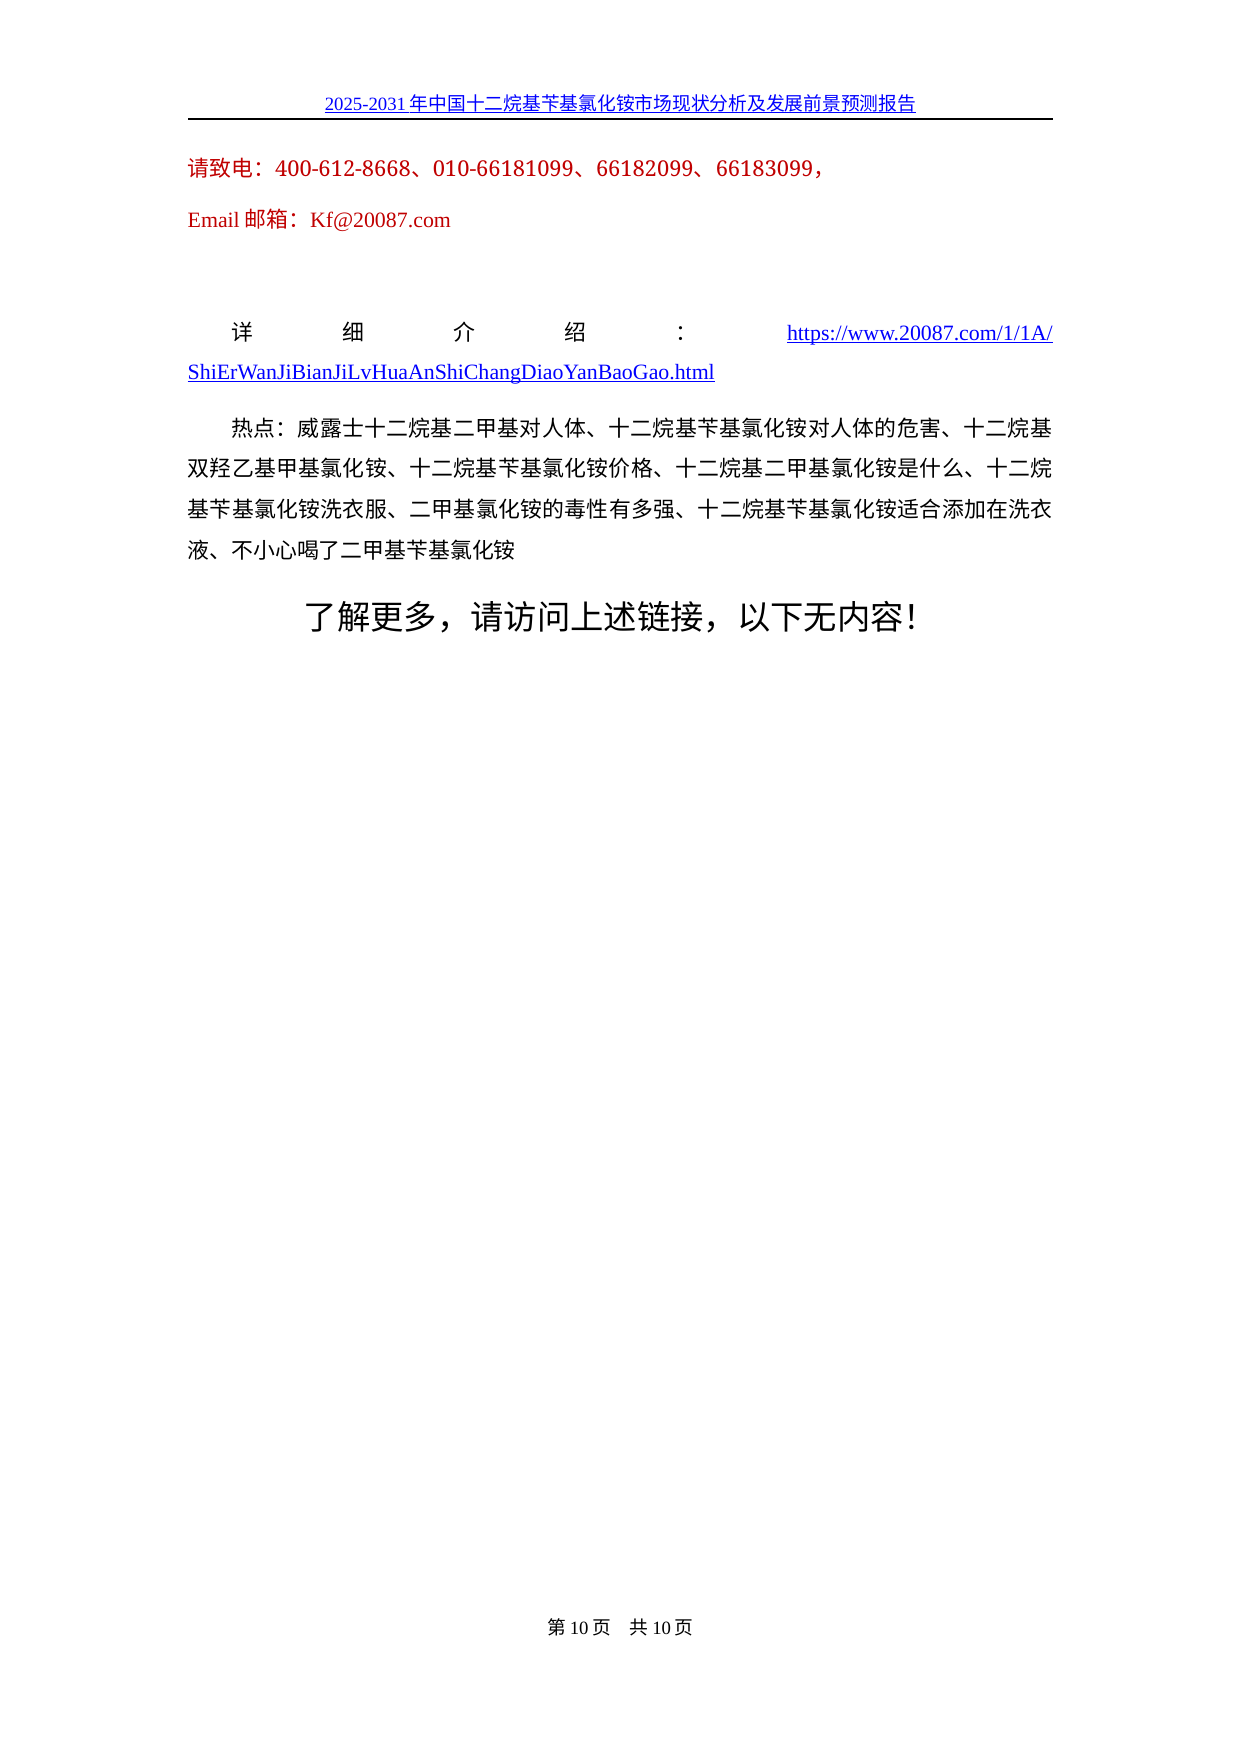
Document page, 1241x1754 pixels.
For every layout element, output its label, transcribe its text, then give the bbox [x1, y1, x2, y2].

text Email邮箱：Kf@20087.com [187, 202, 1053, 234]
text 详细介绍：https://www.20087.com/1/1A/ShiErWanJiBianJiLvHuaAnShiChangDiaoYanBaoGao.html [187, 315, 1053, 388]
text 请致电：400-612-8668、010-66181099、66182099、66183099， [187, 150, 1053, 183]
title 了解更多，请访问上述链接，以下无内容！ [187, 582, 1053, 647]
text 热点：威露士十二烷基二甲基对人体、十二烷基苄基氯化铵对人体的危害、十二烷基双羟乙基甲基氯化铵、十二烷基苄基氯化铵价格、十二烷基二甲基氯化铵是什么、十二烷基苄基氯化铵洗衣服、二甲基氯化铵的毒性有多强、十二烷基苄基氯化铵适合添加在洗衣液、不小心喝了二甲基苄基氯化铵 [187, 410, 1053, 565]
